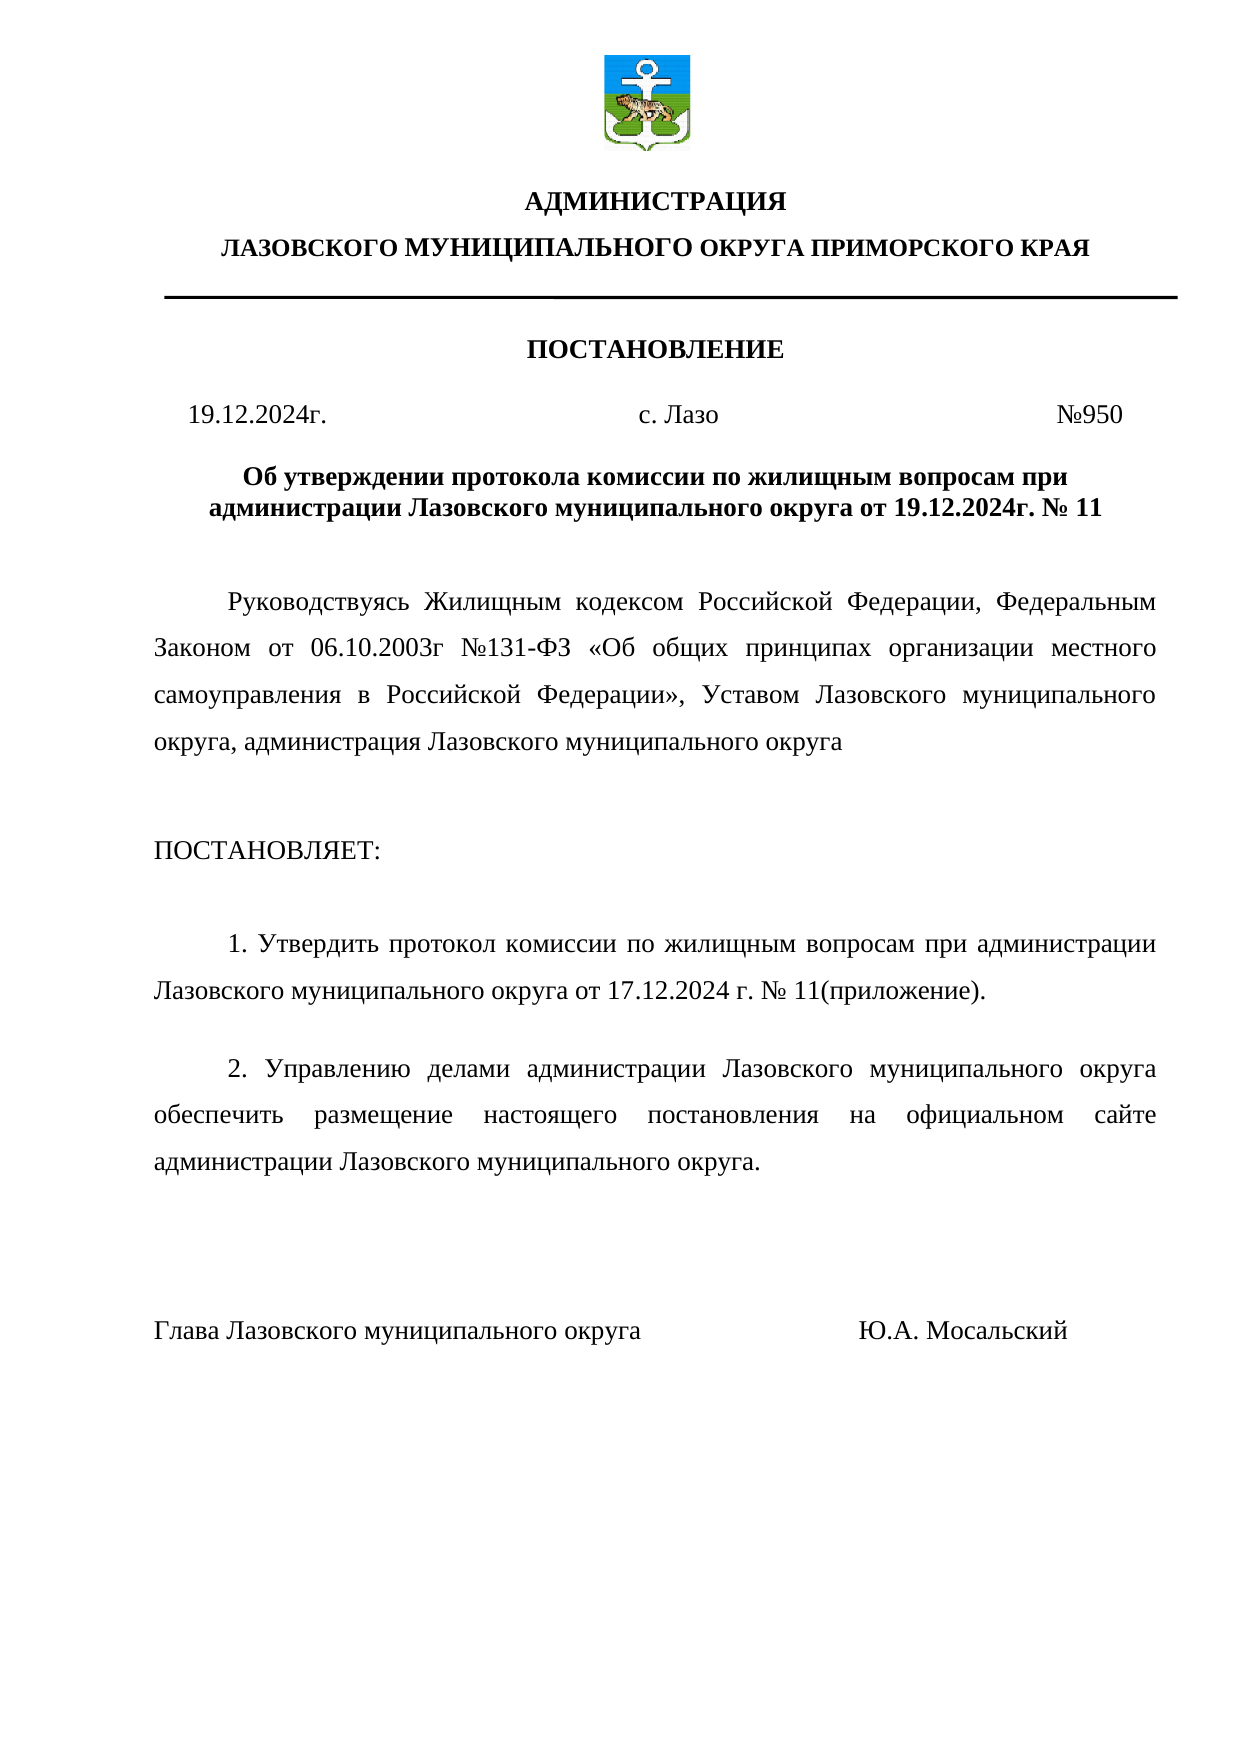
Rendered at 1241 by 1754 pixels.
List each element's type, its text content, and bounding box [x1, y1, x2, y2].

text Глава Лазовского муниципального округа Ю.А. Мосальский [153, 1314, 1157, 1345]
picture [604, 55, 765, 151]
subtitle АДМИНИСТРАЦИЯ [153, 185, 1157, 216]
text Об утверждении протокола комиссии по жилищным вопросам при администрации Лазовского муниципального округа от 19.12.2024г. № 11 [153, 460, 1157, 523]
subtitle ПОСТАНОВЛЕНИЕ [153, 333, 1157, 364]
text 19.12.2024г. с. Лазо №950 [153, 398, 1157, 429]
text ПОСТАНОВЛЯЕТ: [153, 834, 1157, 865]
text 2. Управлению делами администрации Лазовского муниципального округа обеспечить размещение настоящего постановления на официальном сайте администрации Лазовского муниципального округа. [153, 1052, 1157, 1176]
text ЛАЗОВСКОГО МУНИЦИПАЛЬНОГО ОКРУГА ПРИМОРСКОГО КРАЯ [153, 231, 1157, 263]
text 1. Утвердить протокол комиссии по жилищным вопросам при администрации Лазовского муниципального округа от 17.12.2024 г. № 11(приложение). [153, 927, 1157, 1005]
title Руководствуясь Жилищным кодексом Российской Федерации, Федеральным Законом от 06.10.2003г №131-ФЗ «Об общих принципах организации местного самоуправления в Российской Федерации», Уставом Лазовского муниципального округа, администрация Лазовского муниципального округа [153, 585, 1157, 756]
